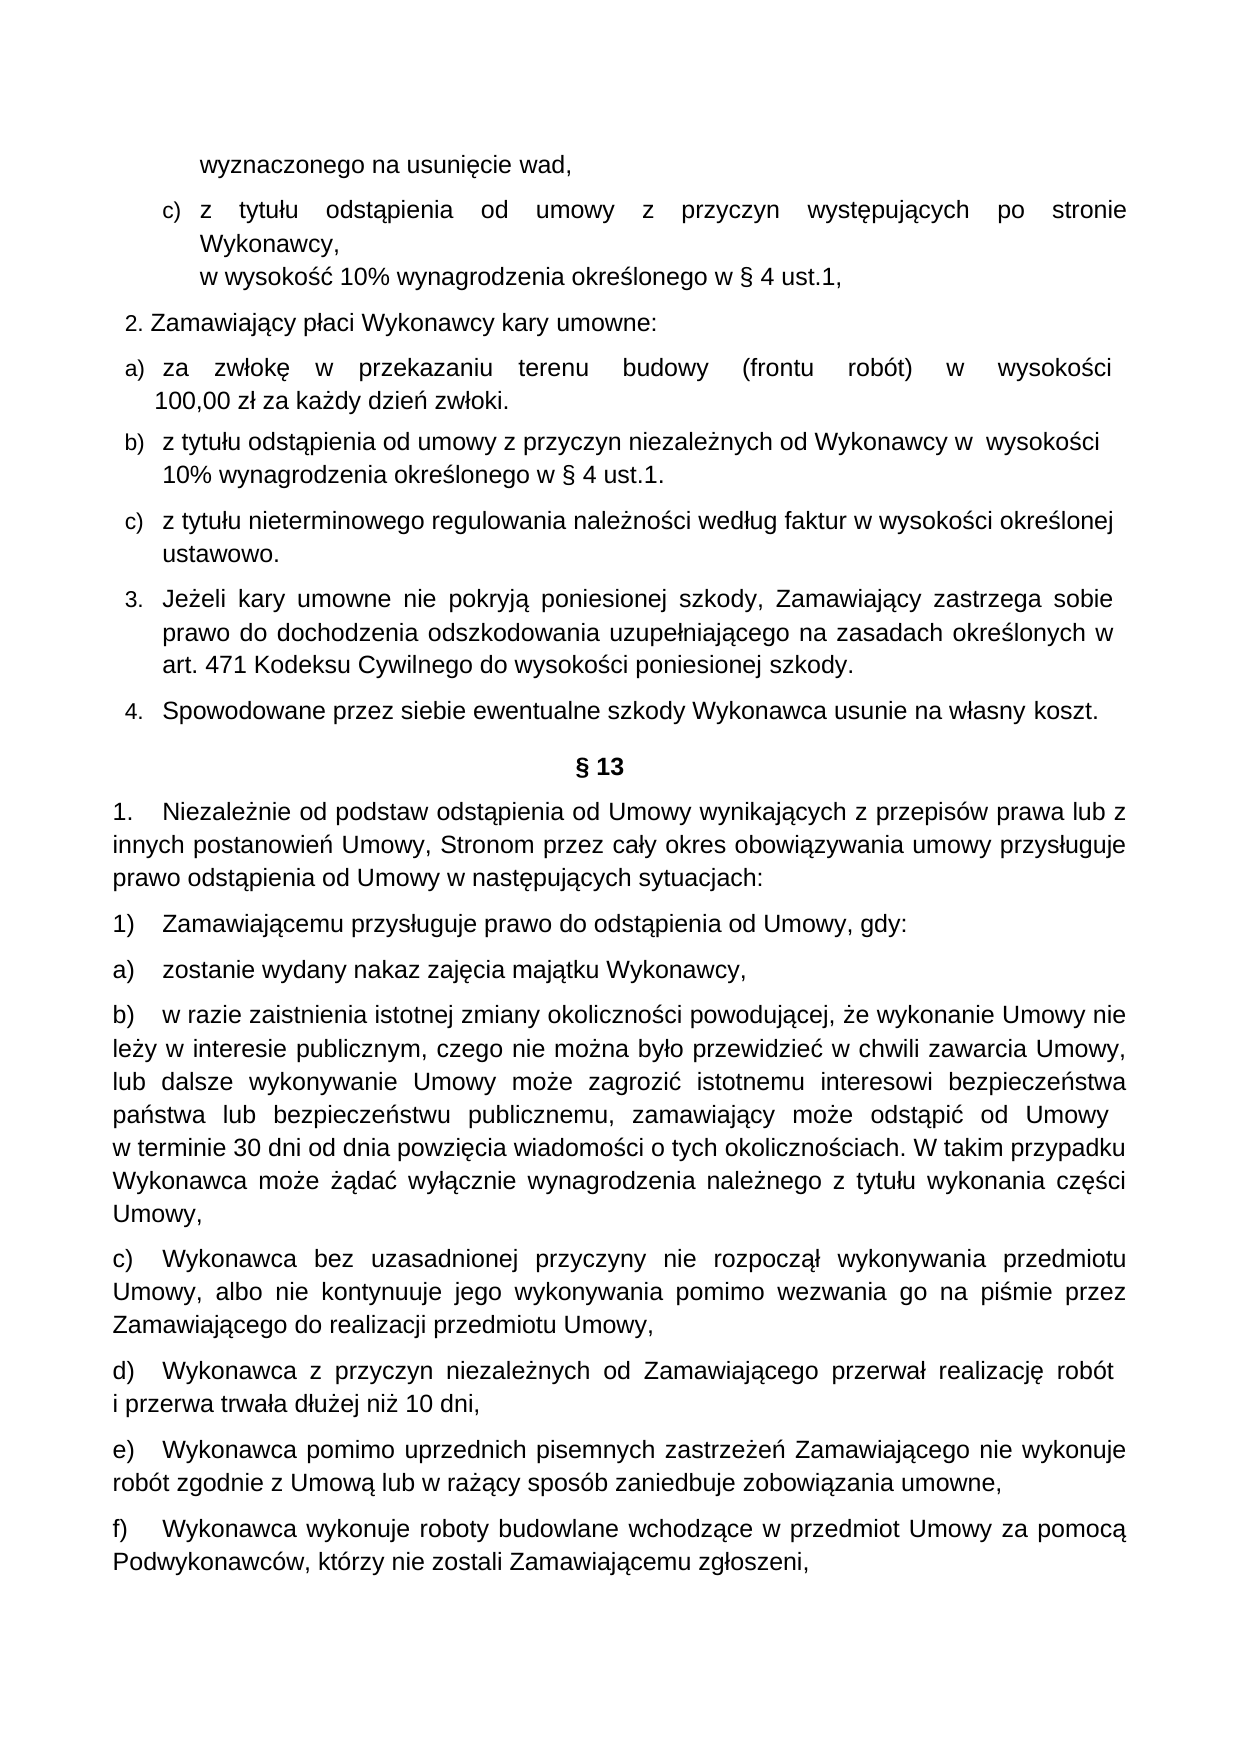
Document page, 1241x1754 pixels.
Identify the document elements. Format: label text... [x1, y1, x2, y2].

text b) w razie zaistnienia istotnej zmiany okoliczności powodującej, że wykonanie Umowy nie leży w interesie publicznym, czego nie można było przewidzieć w chwili zawarcia Umowy, lub dalsze wykonywanie Umowy może zagrozić istotnemu interesowi bezpieczeństwa państwa lub bezpieczeństwu publicznemu, zamawiający może odstąpić od Umowy w terminie 30 dni od dnia powzięcia wiadomości o tych okolicznościach. W takim przypadku Wykonawca może żądać wyłącznie wynagrodzenia należnego z tytułu wykonania części Umowy, [112, 1001, 1128, 1227]
text 10% wynagrodzenia określonego w § 4 ust.1. [162, 460, 1128, 489]
text d) Wykonawca z przyczyn niezależnych od Zamawiającego przerwał realizację robót i przerwa trwała dłużej niż 10 dni, [112, 1356, 1128, 1418]
list za zwłokę w przekazaniu terenu budowy (frontu robót) w wysokości 100,00 zł za każdy dzień zwłoki. [124, 353, 1116, 415]
list Zamawiający płaci Wykonawcy kary umowne: [124, 308, 1128, 336]
list Jeżeli kary umowne nie pokryją poniesionej szkody, Zamawiający zastrzega sobie prawo do dochodzenia odszkodowania uzupełniającego na zasadach określonych w art. 471 Kodeksu Cywilnego do wysokości poniesionej szkody. [124, 584, 1115, 679]
text a) zostanie wydany nakaz zajęcia majątku Wykonawcy, [112, 955, 1128, 983]
text e) Wykonawca pomimo uprzednich pisemnych zastrzeżeń Zamawiającego nie wykonuje robót zgodnie z Umową lub w rażący sposób zaniedbuje zobowiązania umowne, [112, 1435, 1128, 1497]
text f) Wykonawca wykonuje roboty budowlane wchodzące w przedmiot Umowy za pomocą Podwykonawców, którzy nie zostali Zamawiającemu zgłoszeni, [112, 1514, 1128, 1575]
text c) Wykonawca bez uzasadnionej przyczyny nie rozpoczął wykonywania przedmiotu Umowy, albo nie kontynuuje jego wykonywania pomimo wezwania go na piśmie przez Zamawiającego do realizacji przedmiotu Umowy, [112, 1244, 1128, 1339]
text 1. Niezależnie od podstaw odstąpienia od Umowy wynikających z przepisów prawa lub z innych postanowień Umowy, Stronom przez cały okres obowiązywania umowy przysługuje prawo odstąpienia od Umowy w następujących sytuacjach: [112, 797, 1128, 892]
list z tytułu odstąpienia od umowy z przyczyn niezależnych od Wykonawcy w wysokości [124, 427, 1128, 456]
text w wysokość 10% wynagrodzenia określonego w § 4 ust.1, [199, 262, 1128, 290]
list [162, 150, 1116, 179]
list z tytułu odstąpienia od umowy z przyczyn występujących po stronie Wykonawcy, [162, 196, 1128, 257]
list Spowodowane przez siebie ewentualne szkody Wykonawca usunie na własny koszt. [124, 696, 1128, 725]
subtitle § 13 [575, 752, 1128, 780]
list z tytułu nieterminowego regulowania należności według faktur w wysokości określonej ustawowo. [124, 506, 1116, 568]
text 1) Zamawiającemu przysługuje prawo do odstąpienia od Umowy, gdy: [112, 909, 1128, 938]
